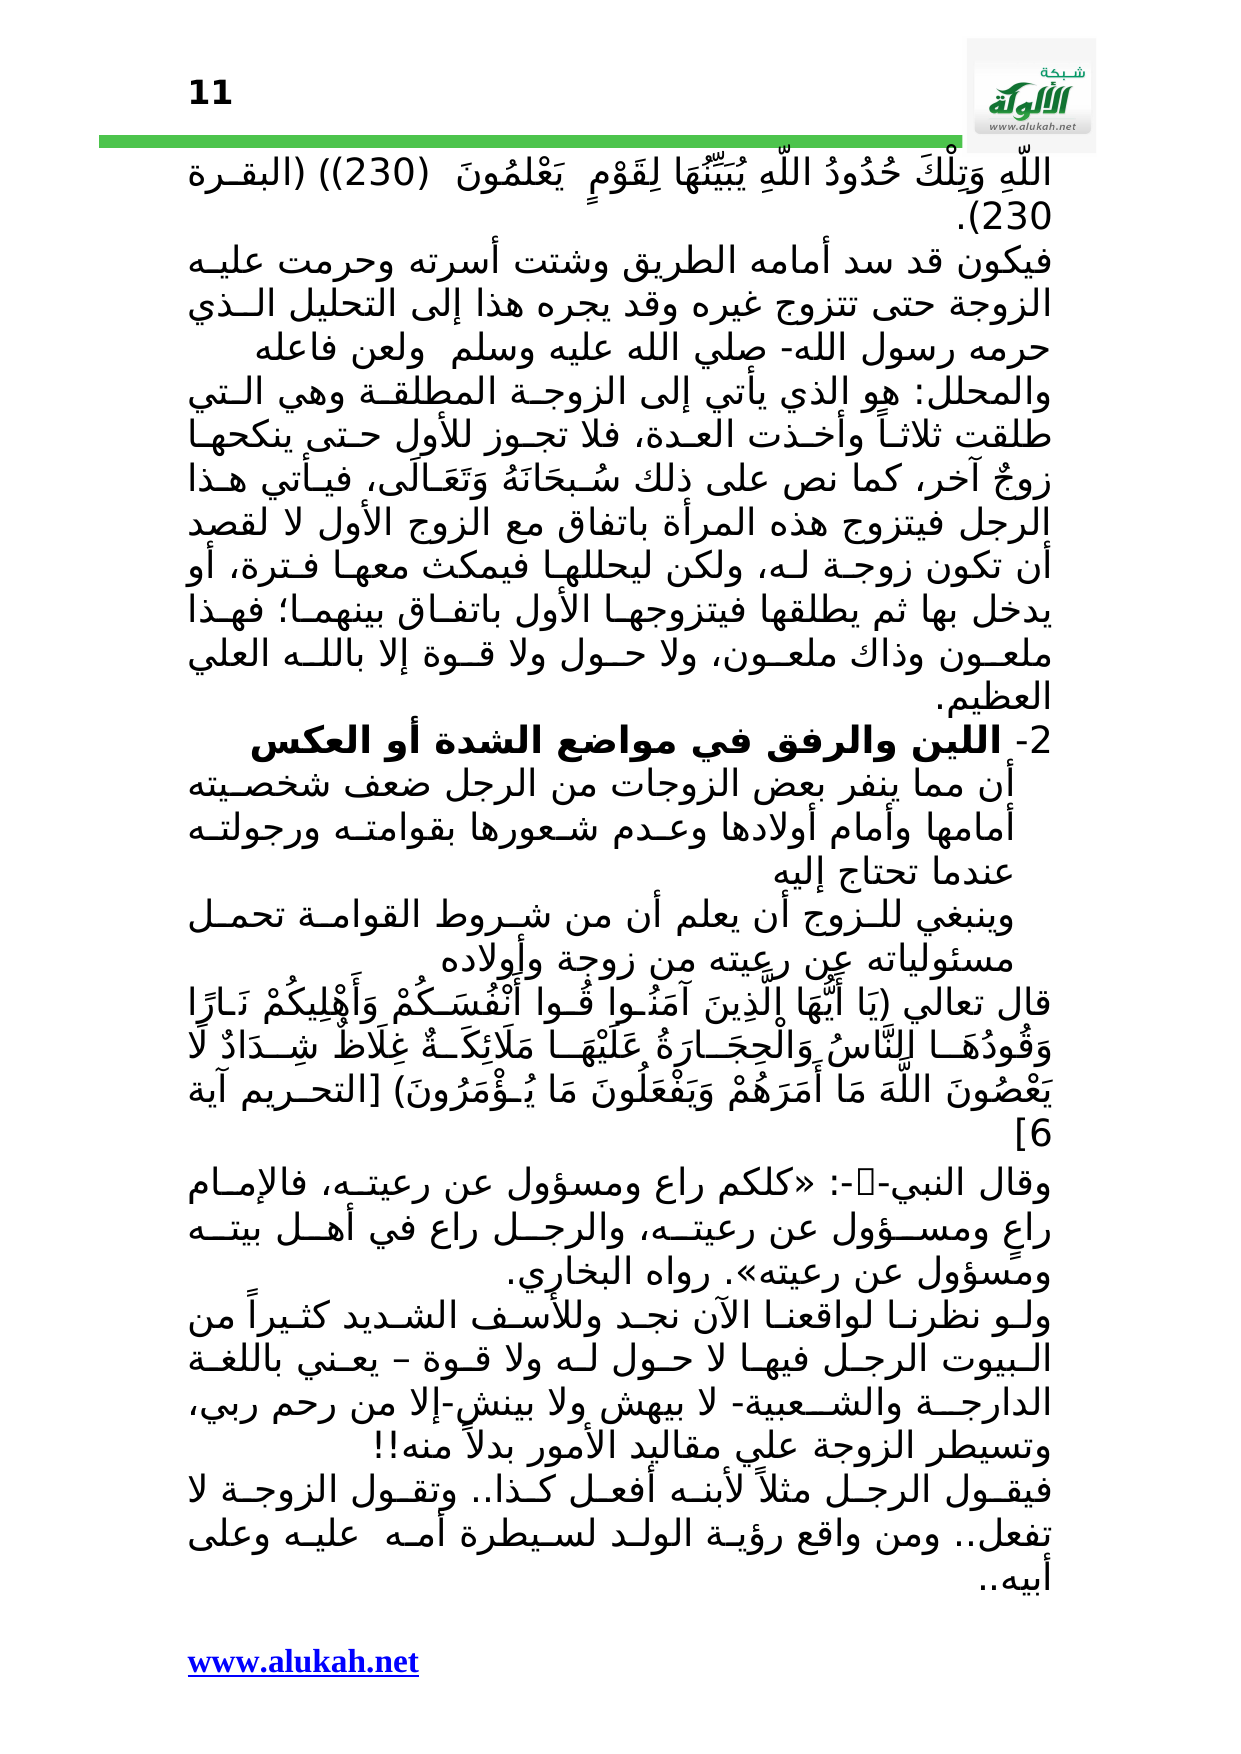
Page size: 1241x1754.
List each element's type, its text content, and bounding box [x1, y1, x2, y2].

text فيكون قد سد أمامه الطريق وشتت أسرته وحرمت عليه الزوجة حتى تتزوج غيره وقد يجره هذا إلى التحليل الذي حرمه رسول الله- صلي الله عليه وسلم ولعن فاعله [187, 238, 1053, 369]
text قال تعالي ﴿يَا أَيُّهَا الَّذِينَ آمَنُوا قُوا أَنْفُسَكُمْ وَأَهْلِيكُمْ نَارًا وَقُودُهَا النَّاسُ وَالْحِجَارَةُ عَلَيْهَا مَلَائِكَةٌ غِلَاظٌ شِدَادٌ لَا يَعْصُونَ اللَّهَ مَا أَمَرَهُمْ وَيَفْعَلُونَ مَا يُؤْمَرُونَ﴾ [التحريم آية6] [187, 980, 1053, 1155]
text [187, 151, 1053, 238]
text فيقول الرجل مثلاً لأبنه أفعل كذا.. وتقول الزوجة لا تفعل.. ومن واقع رؤية الولد لسيطرة أمه عليه وعلى أبيه.. [187, 1468, 1053, 1599]
text والمحلل: هو الذي يأتي إلى الزوجة المطلقة وهي التي طلقت ثلاثاً وأخذت العدة، فلا تجوز للأول حتى ينكحها زوجٌ آخر، كما نص على ذلك سُبحَانَهُ وَتَعَالَى، فيأتي هذا الرجل فيتزوج هذه المرأة باتفاق مع الزوج الأول لا لقصد أن تكون زوجة له، ولكن ليحللها فيمكث معها فترة، أو يدخل بها ثم يطلقها فيتزوجها الأول باتفاق بينهما؛ فهذا ملعون وذاك ملعون، ولا حول ولا قوة إلا بالله العلي العظيم. [187, 369, 1053, 718]
text وينبغي للزوج أن يعلم أن من شروط القوامة تحمل مسئولياته عن رعيته من زوجة وأولاده [187, 893, 1016, 980]
text 2- اللين والرفق في مواضع الشدة أو العكس [187, 718, 1053, 762]
text وقال النبي--: «كلكم راع ومسؤول عن رعيته، فالإمام راعٍ ومسؤول عن رعيته، والرجل راع في أهل بيته ومسؤول عن رعيته». رواه البخاري. [187, 1155, 1053, 1293]
text ولو نظرنا لواقعنا الآن نجد وللأسف الشديد كثيراً من البيوت الرجل فيها لا حول له ولا قوة – يعني باللغة الدارجة والشعبية- لا بيهش ولا بينش-إلا من رحم ربي، وتسيطر الزوجة علي مقاليد الأمور بدلاً منه!! [187, 1293, 1053, 1468]
text أن مما ينفر بعض الزوجات من الرجل ضعف شخصيته أمامها وأمام أولادها وعدم شعورها بقوامته ورجولته عندما تحتاج إليه [187, 762, 1016, 893]
